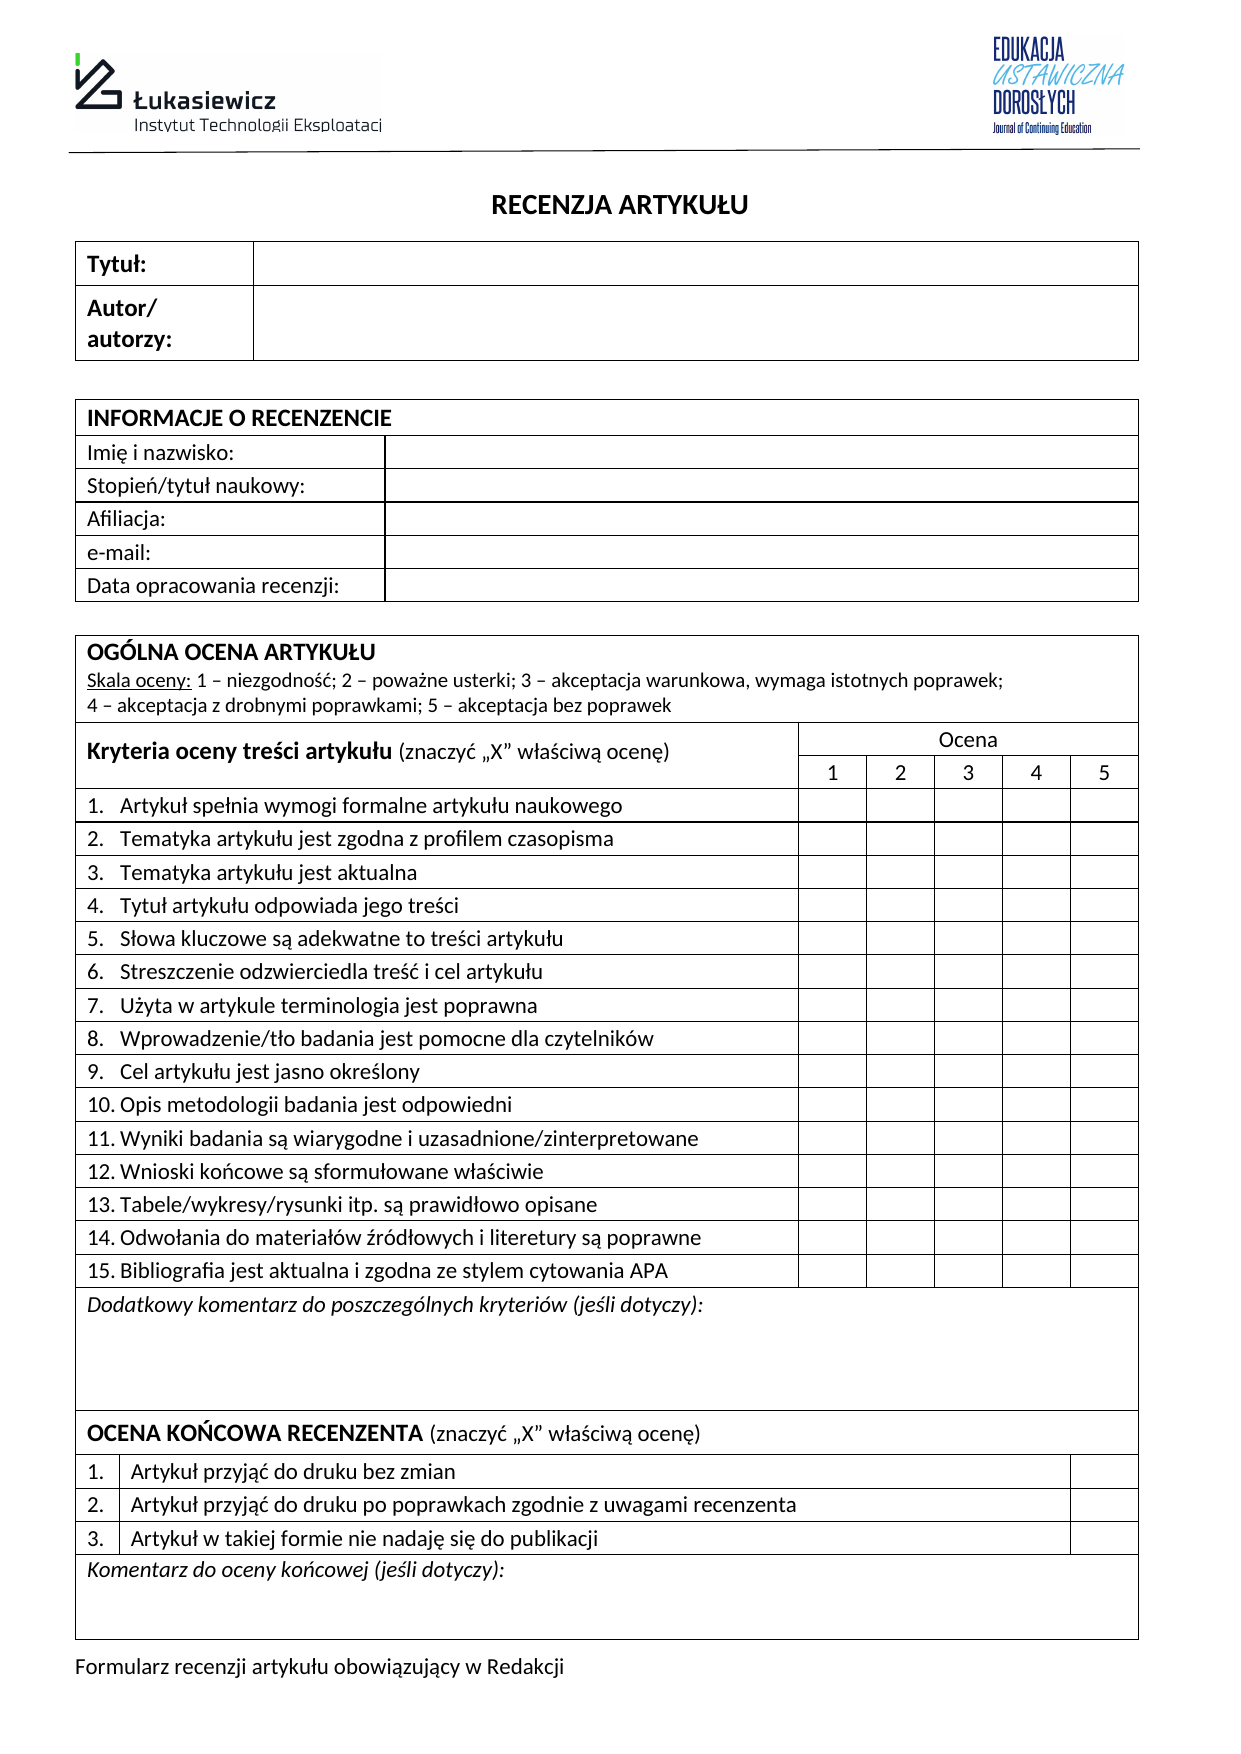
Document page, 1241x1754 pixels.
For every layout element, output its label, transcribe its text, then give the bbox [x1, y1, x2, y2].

table_cell [867, 789, 934, 821]
table_cell [867, 1088, 934, 1121]
table_cell Tytuł artykułu odpowiada jego treści [76, 889, 798, 921]
table_cell [1003, 889, 1070, 921]
table_cell [386, 503, 1138, 534]
table_cell [386, 569, 1138, 601]
table_cell [867, 1155, 934, 1187]
table_cell [935, 955, 1002, 988]
table_cell [935, 1022, 1002, 1054]
table_cell [867, 1188, 934, 1220]
table_header OGÓLNA OCENA ARTYKUŁU Skala oceny: 1 – niezgodność; 2 – poważne usterki; 3 – akceptacja warunkowa, wymaga istotnych poprawek; 4 – akceptacja z drobnymi poprawkami; 5 – akceptacja bez poprawek [76, 636, 1138, 722]
table_cell Wyniki badania są wiarygodne i uzasadnione/zinterpretowane [76, 1122, 798, 1154]
table_cell [1071, 856, 1138, 888]
table_header Tytuł: [76, 242, 253, 285]
table_cell [1003, 1088, 1070, 1121]
table_cell Opis metodologii badania jest odpowiedni [76, 1088, 798, 1121]
table_cell e-mail: [76, 536, 384, 568]
table_cell [1003, 955, 1070, 988]
table_cell [1003, 1055, 1070, 1087]
table_cell Cel artykułu jest jasno określony [76, 1055, 798, 1087]
table_cell Kryteria oceny treści artykułu (znaczyć „X” właściwą ocenę) [76, 723, 798, 788]
table_cell [1003, 922, 1070, 954]
table_cell [799, 789, 866, 821]
table_cell 1. [76, 1455, 119, 1487]
table_cell [935, 1255, 1002, 1287]
table_cell Tematyka artykułu jest zgodna z profilem czasopisma [76, 823, 798, 855]
table_cell [1071, 922, 1138, 954]
table_cell [1071, 1455, 1138, 1487]
table_cell [1071, 1489, 1138, 1521]
table_cell Stopień/tytuł naukowy: [76, 469, 384, 501]
table_cell [935, 789, 1002, 821]
table_cell Autor/autorzy: [76, 286, 253, 359]
table_cell [1003, 1155, 1070, 1187]
table_cell [935, 1221, 1002, 1253]
table_cell 3 [935, 756, 1002, 788]
table_cell [935, 922, 1002, 954]
table_cell [867, 1055, 934, 1087]
table_cell Artykuł przyjąć do druku bez zmian [120, 1455, 1070, 1487]
table_cell 2 [867, 756, 934, 788]
table_cell [386, 436, 1138, 468]
table_cell [867, 922, 934, 954]
table_cell [799, 1088, 866, 1121]
table_cell 1 [799, 756, 866, 788]
table_cell [1071, 989, 1138, 1021]
table_cell [867, 856, 934, 888]
table_cell Streszczenie odzwierciedla treść i cel artykułu [76, 955, 798, 988]
table_cell [1003, 1022, 1070, 1054]
table_cell [1071, 1122, 1138, 1154]
table_cell [935, 1122, 1002, 1154]
table_cell [1003, 989, 1070, 1021]
table_cell Ocena [799, 723, 1138, 755]
picture [991, 34, 1125, 136]
table_cell [799, 989, 866, 1021]
table_cell [799, 922, 866, 954]
table_cell Odwołania do materiałów źródłowych i literetury są poprawne [76, 1221, 798, 1253]
table_cell [1071, 1221, 1138, 1253]
table_cell [799, 955, 866, 988]
table_cell [1071, 823, 1138, 855]
table_cell [1003, 1221, 1070, 1253]
table_cell Artykuł przyjąć do druku po poprawkach zgodnie z uwagami recenzenta [120, 1489, 1070, 1521]
table_cell [1071, 1155, 1138, 1187]
table_header INFORMACJE O RECENZENCIE [76, 400, 1138, 435]
table_cell [799, 1255, 866, 1287]
table_cell [799, 1055, 866, 1087]
table_cell [1071, 789, 1138, 821]
table_cell Komentarz do oceny końcowej (jeśli dotyczy): [76, 1555, 1138, 1639]
table_cell [867, 1221, 934, 1253]
table_cell [799, 1022, 866, 1054]
table_cell [1071, 1255, 1138, 1287]
table_cell Użyta w artykule terminologia jest poprawna [76, 989, 798, 1021]
table_cell Bibliografia jest aktualna i zgodna ze stylem cytowania APA [76, 1255, 798, 1287]
table_cell [386, 469, 1138, 501]
table_cell [799, 823, 866, 855]
table_cell [1071, 1022, 1138, 1054]
table_cell [867, 1022, 934, 1054]
table_cell Data opracowania recenzji: [76, 569, 384, 601]
table_cell [1003, 1188, 1070, 1220]
table_cell [1003, 789, 1070, 821]
picture [75, 53, 381, 132]
table_cell Słowa kluczowe są adekwatne to treści artykułu [76, 922, 798, 954]
table_cell [935, 1088, 1002, 1121]
table_header [254, 242, 1138, 285]
table_cell [386, 536, 1138, 568]
table_cell [1071, 1055, 1138, 1087]
table_cell Wprowadzenie/tło badania jest pomocne dla czytelników [76, 1022, 798, 1054]
table_cell [867, 955, 934, 988]
table_cell [799, 1221, 866, 1253]
table_cell [1071, 1522, 1138, 1554]
table_cell [1003, 823, 1070, 855]
table_cell 3. [76, 1522, 119, 1554]
table_cell [1003, 1255, 1070, 1287]
table_cell [254, 286, 1138, 359]
table_cell [1071, 889, 1138, 921]
table_cell Artykuł spełnia wymogi formalne artykułu naukowego [76, 789, 798, 821]
table_cell [935, 823, 1002, 855]
table_cell [935, 989, 1002, 1021]
table_cell [935, 889, 1002, 921]
table_cell [799, 1155, 866, 1187]
table_cell [799, 1188, 866, 1220]
table_cell [935, 1055, 1002, 1087]
table_cell [867, 989, 934, 1021]
table_cell [867, 1122, 934, 1154]
table_cell Wnioski końcowe są sformułowane właściwie [76, 1155, 798, 1187]
table_cell 2. [76, 1489, 119, 1521]
table_cell [799, 1122, 866, 1154]
table_cell [1071, 1188, 1138, 1220]
table_cell [1003, 856, 1070, 888]
table_cell Dodatkowy komentarz do poszczególnych kryteriów (jeśli dotyczy): [76, 1288, 1138, 1410]
table_cell 5 [1071, 756, 1138, 788]
table_cell Tabele/wykresy/rysunki itp. są prawidłowo opisane [76, 1188, 798, 1220]
table_cell Afiliacja: [76, 503, 384, 534]
table_cell [935, 1188, 1002, 1220]
table_cell [799, 856, 866, 888]
table_cell [935, 1155, 1002, 1187]
table_cell Tematyka artykułu jest aktualna [76, 856, 798, 888]
table_cell [1071, 1088, 1138, 1121]
table_cell [1003, 1122, 1070, 1154]
table_cell [867, 889, 934, 921]
table_cell OCENA KOŃCOWA RECENZENTA (znaczyć „X” właściwą ocenę) [76, 1411, 1138, 1454]
table_cell Artykuł w takiej formie nie nadaję się do publikacji [120, 1522, 1070, 1554]
text RECENZJA ARTYKUŁU [75, 186, 1165, 221]
table_cell [867, 823, 934, 855]
table_cell [935, 856, 1002, 888]
table_cell [1071, 955, 1138, 988]
table_cell 4 [1003, 756, 1070, 788]
table_cell Imię i nazwisko: [76, 436, 384, 468]
table_cell [799, 889, 866, 921]
table_cell [867, 1255, 934, 1287]
